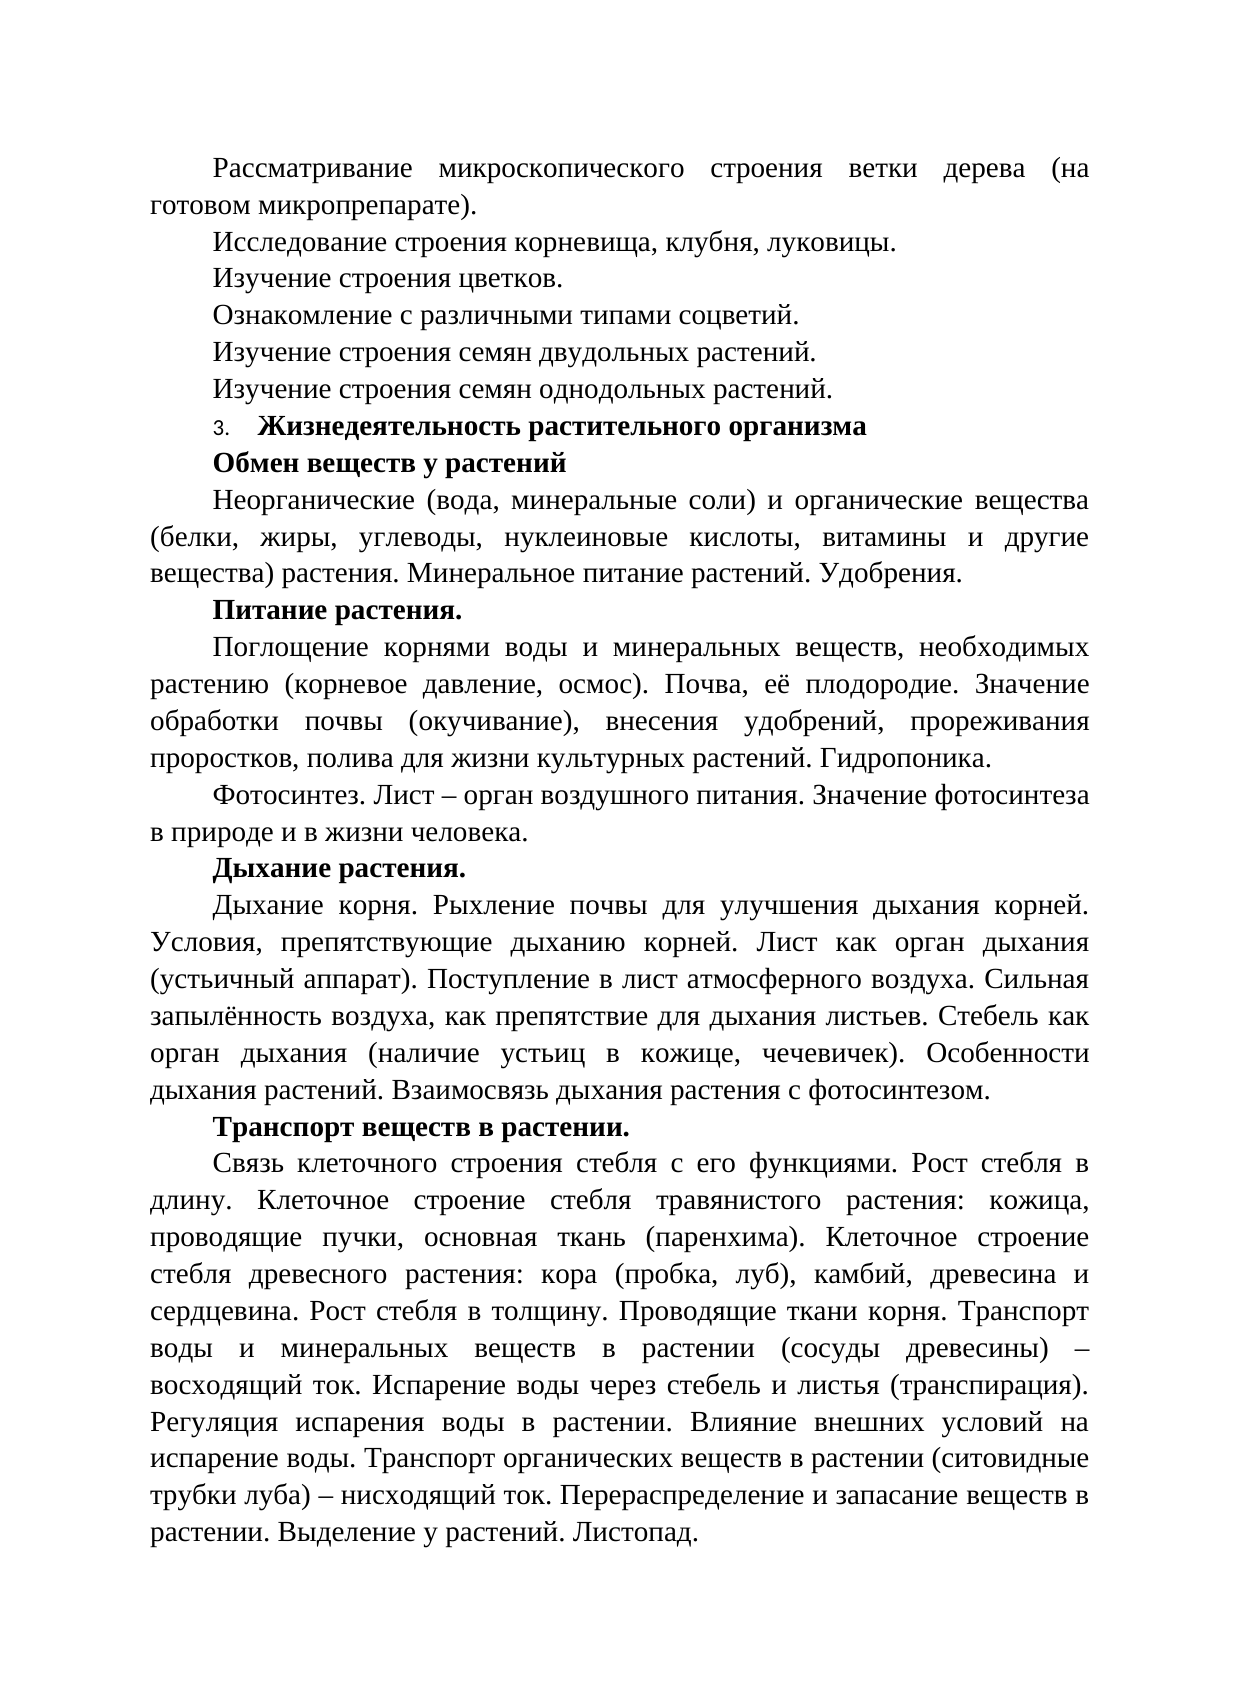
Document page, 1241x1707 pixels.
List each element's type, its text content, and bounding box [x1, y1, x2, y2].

text Фотосинтез. Лист – орган воздушного питания. Значение фотосинтеза в природе и в жизни человека. [150, 777, 1090, 847]
text Дыхание корня. Рыхление почвы для улучшения дыхания корней. Условия, препятствующие дыханию корней. Лист как орган дыхания (устьичный аппарат). Поступление в лист атмосферного воздуха. Сильная запылённость воздуха, как препятствие для дыхания листьев. Стебель как орган дыхания (наличие устьиц в кожице, чечевичек). Особенности дыхания растений. Взаимосвязь дыхания растения с фотосинтезом. [150, 887, 1090, 1105]
text Изучение строения цветков. [150, 261, 1090, 294]
text Питание растения. [150, 592, 1090, 626]
text Рассматривание микроскопического строения ветки дерева (на готовом микропрепарате). [150, 150, 1090, 220]
text Дыхание растения. [150, 851, 1090, 884]
text Изучение строения семян двудольных растений. [150, 334, 1090, 368]
text Изучение строения семян однодольных растений. [150, 371, 1090, 405]
text Поглощение корнями воды и минеральных веществ, необходимых растению (корневое давление, осмос). Почва, её плодородие. Значение обработки почвы (окучивание), внесения удобрений, прореживания проростков, полива для жизни культурных растений. Гидропоника. [150, 629, 1090, 773]
list Жизнедеятельность растительного организма [212, 408, 1090, 442]
text Транспорт веществ в растении. [150, 1109, 1090, 1142]
text Обмен веществ у растений [150, 445, 1090, 478]
text Ознакомление с различными типами соцветий. [150, 297, 1090, 331]
text Неорганические (вода, минеральные соли) и органические вещества (белки, жиры, углеводы, нуклеиновые кислоты, витамины и другие вещества) растения. Минеральное питание растений. Удобрения. [150, 482, 1090, 589]
text Исследование строения корневища, клубня, луковицы. [150, 224, 1090, 257]
text Связь клеточного строения стебля с его функциями. Рост стебля в длину. Клеточное строение стебля травянистого растения: кожица, проводящие пучки, основная ткань (паренхима). Клеточное строение стебля древесного растения: кора (пробка, луб), камбий, древесина и сердцевина. Рост стебля в толщину. Проводящие ткани корня. Транспорт воды и минеральных веществ в растении (сосуды древесины) – восходящий ток. Испарение воды через стебель и листья (транспирация). Регуляция испарения воды в растении. Влияние внешних условий на испарение воды. Транспорт органических веществ в растении (ситовидные трубки луба) – нисходящий ток. Перераспределение и запасание веществ в растении. Выделение у растений. Листопад. [150, 1146, 1090, 1548]
